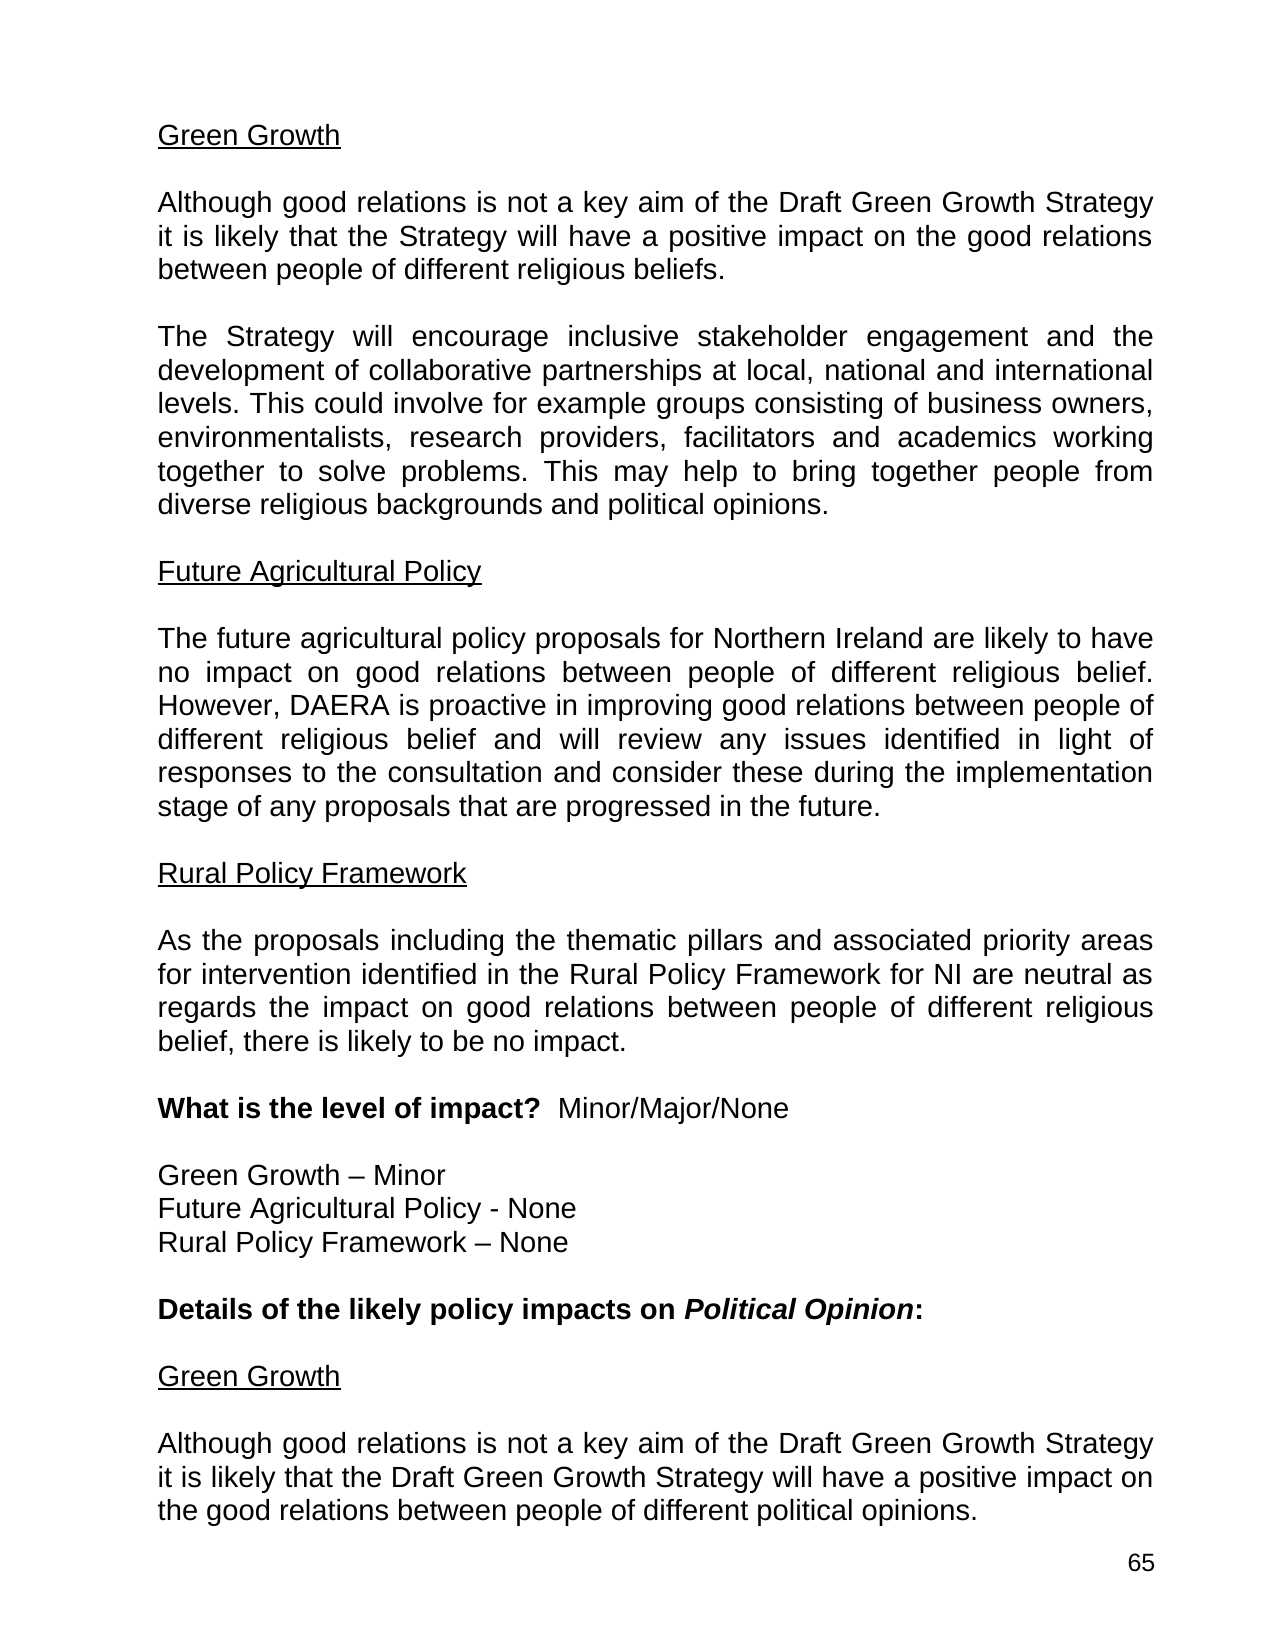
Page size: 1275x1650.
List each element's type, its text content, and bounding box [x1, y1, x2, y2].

text What is the level of impact? Minor/Major/None [157, 1091, 1155, 1124]
list Details of the likely policy impacts on Political Opinion: [157, 1292, 1155, 1326]
list As the proposals including the thematic pillars and associated priority areas for intervention identified in the Rural Policy Framework for NI are neutral as regards the impact on good relations between people of different religious belief, there is likely to be no impact. [157, 923, 1155, 1057]
list Although good relations is not a key aim of the Draft Green Growth Strategy it is likely that the Strategy will have a positive impact on the good relations between people of different religious beliefs. [157, 185, 1155, 286]
list Green Growth [157, 1359, 1155, 1393]
list Although good relations is not a key aim of the Draft Green Growth Strategy it is likely that the Draft Green Growth Strategy will have a positive impact on the good relations between people of different political opinions. [157, 1426, 1155, 1527]
list Rural Policy Framework [157, 856, 1155, 889]
list The Strategy will encourage inclusive stakeholder engagement and the development of collaborative partnerships at local, national and international levels. This could involve for example groups consisting of business owners, environmentalists, research providers, facilitators and academics working together to solve problems. This may help to bring together people from diverse religious backgrounds and political opinions. [157, 319, 1155, 521]
list Green Growth – Minor [157, 1158, 1155, 1191]
list Green Growth [157, 118, 1155, 152]
list The future agricultural policy proposals for Northern Ireland are likely to have no impact on good relations between people of different religious belief. However, DAERA is proactive in improving good relations between people of different religious belief and will review any issues identified in light of responses to the consultation and consider these during the implementation stage of any proposals that are progressed in the future. [157, 621, 1155, 822]
list Future Agricultural Policy [157, 554, 1155, 588]
list Rural Policy Framework – None [157, 1225, 1155, 1258]
list Future Agricultural Policy - None [157, 1191, 1155, 1225]
